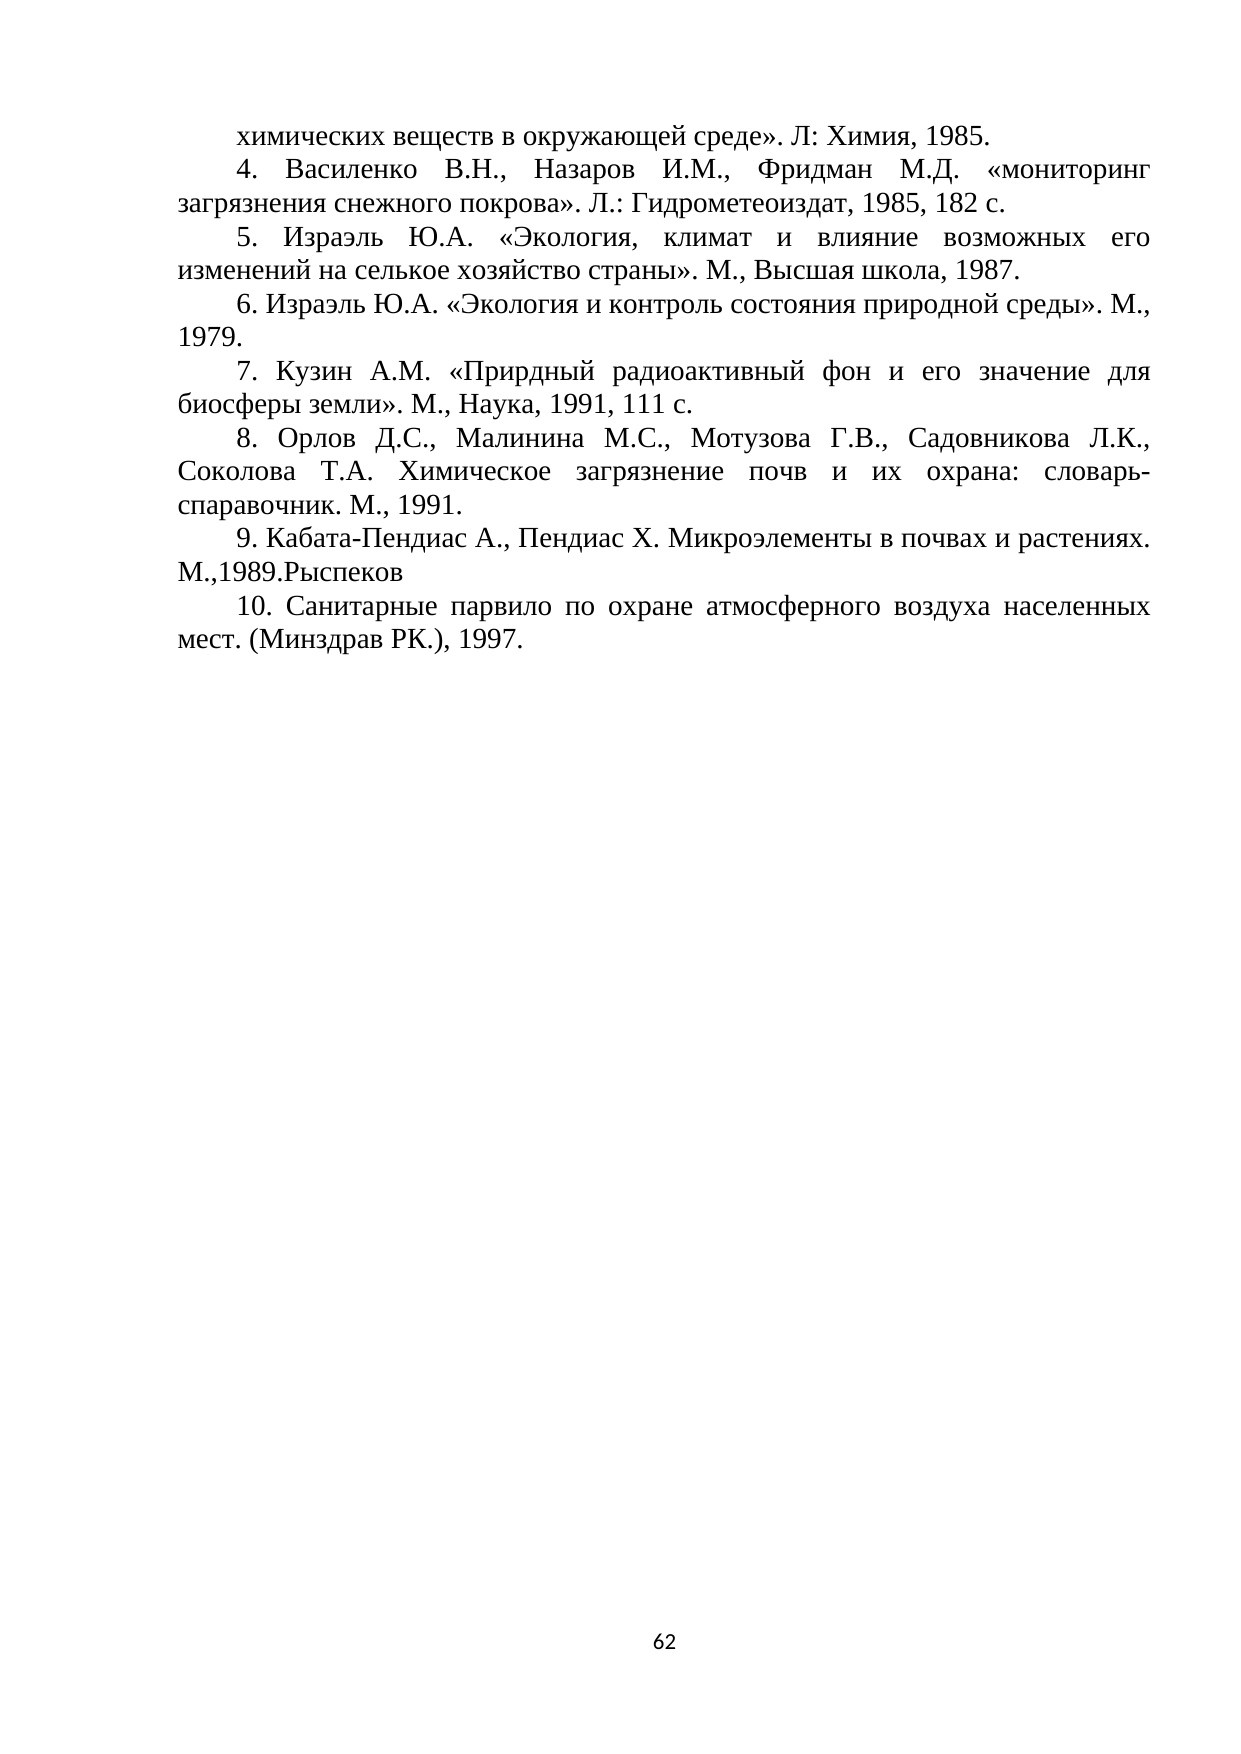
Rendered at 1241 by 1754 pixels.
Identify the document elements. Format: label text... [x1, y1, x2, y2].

text 7. Кузин А.М. «Прирдный радиоактивный фон и его значение для биосферы земли». М., Наука, 1991, 111 с. [177, 353, 1152, 420]
text 6. Израэль Ю.А. «Экология и контроль состояния природной среды». М., 1979. [177, 286, 1152, 353]
text 8. Орлов Д.С., Малинина М.С., Мотузова Г.В., Садовникова Л.К., Соколова Т.А. Химическое загрязнение почв и их охрана: словарь-спаравочник. М., 1991. [177, 420, 1152, 521]
text 5. Израэль Ю.А. «Экология, климат и влияние возможных его изменений на селькое хозяйство страны». М., Высшая школа, 1987. [177, 219, 1152, 286]
text 10. Санитарные парвило по охране атмосферного воздуха населенных мест. (Минздрав РК.), 1997. [177, 588, 1152, 655]
text 9. Кабата-Пендиас А., Пендиас Х. Микроэлементы в почвах и растениях. М.,1989.Рыспеков [177, 521, 1152, 588]
text химических веществ в окружающей среде». Л: Химия, 1985. [177, 118, 1152, 152]
text 4. Василенко В.Н., Назаров И.М., Фридман М.Д. «мониторинг загрязнения снежного покрова». Л.: Гидрометеоиздат, 1985, 182 с. [177, 152, 1152, 219]
